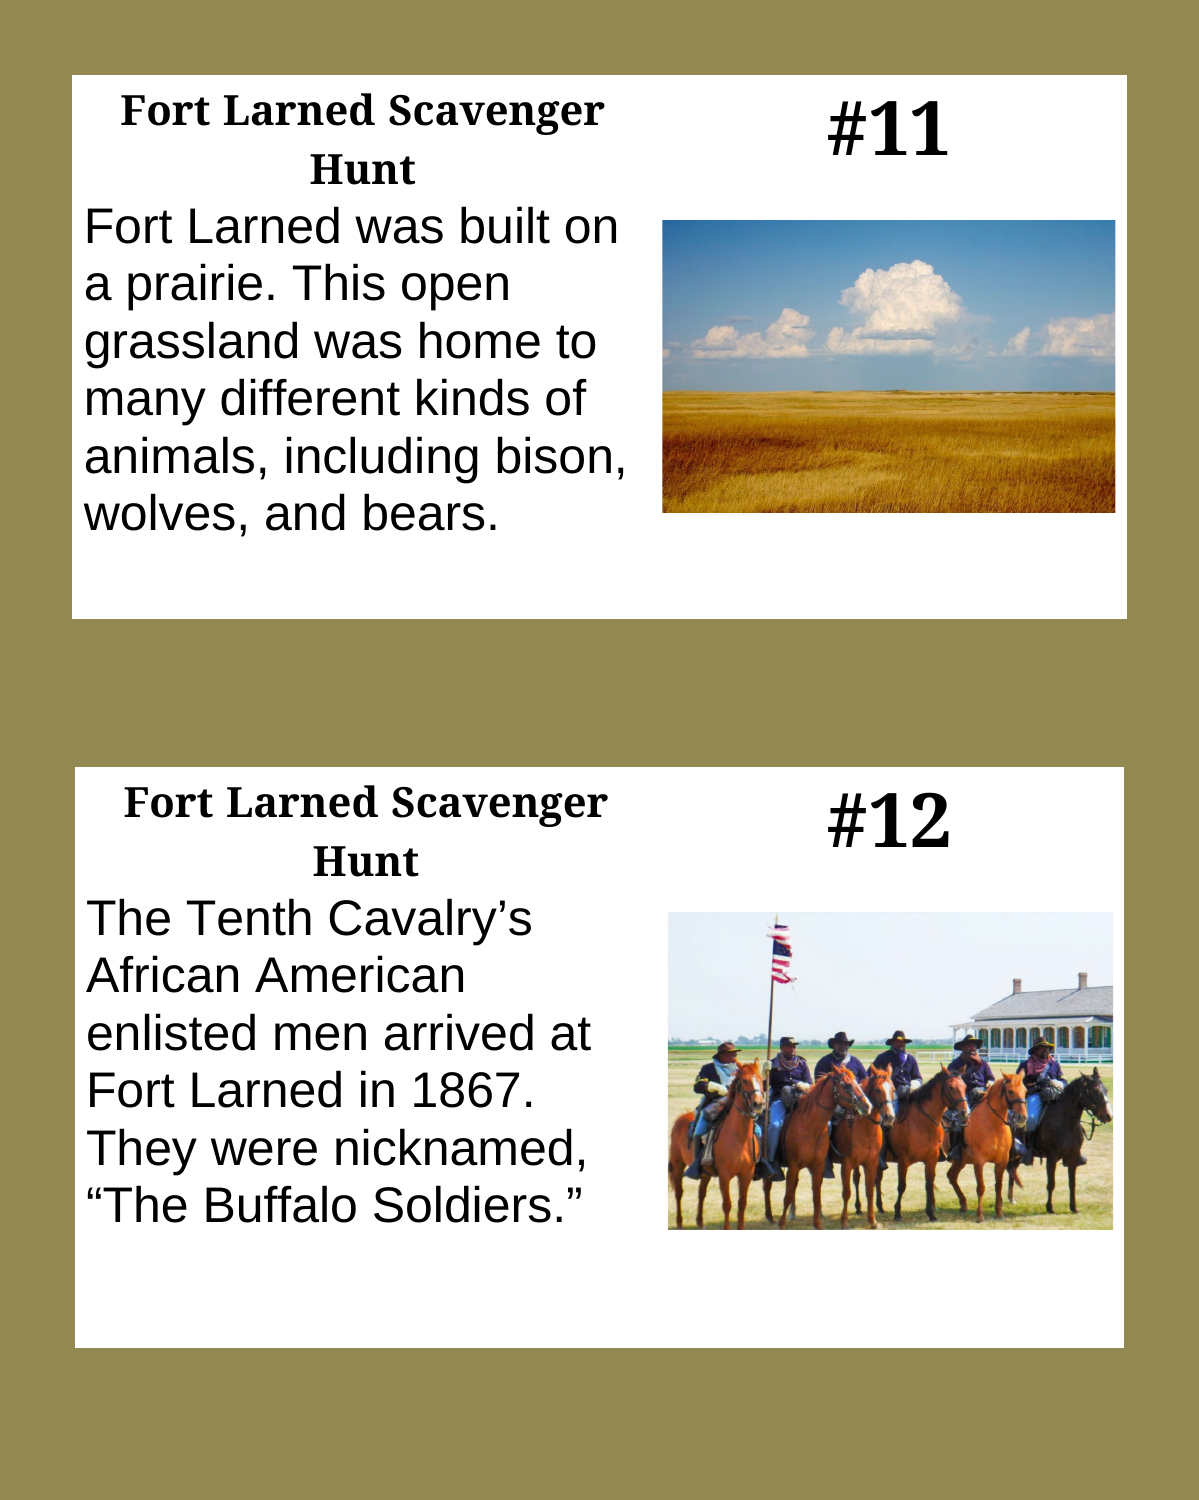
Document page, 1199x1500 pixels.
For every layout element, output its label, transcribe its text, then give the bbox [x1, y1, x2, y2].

table_cell [655, 888, 1124, 1348]
table_header #12 [655, 767, 1124, 888]
table_cell Fort Larned was built on a prairie. This open grassland was home to many different kinds of animals, including bison, wolves, and bears. [72, 196, 651, 619]
table_cell The Tenth Cavalry’s African American enlisted men arrived at Fort Larned in 1867. They were nicknamed, “The Buffalo Soldiers.” [75, 888, 655, 1348]
table_header Fort Larned Scavenger Hunt [75, 767, 655, 888]
table_header #11 [651, 75, 1127, 196]
picture [667, 912, 1114, 1230]
table_cell [651, 196, 1127, 619]
table_header Fort Larned Scavenger Hunt [72, 75, 651, 196]
picture [662, 220, 1116, 513]
